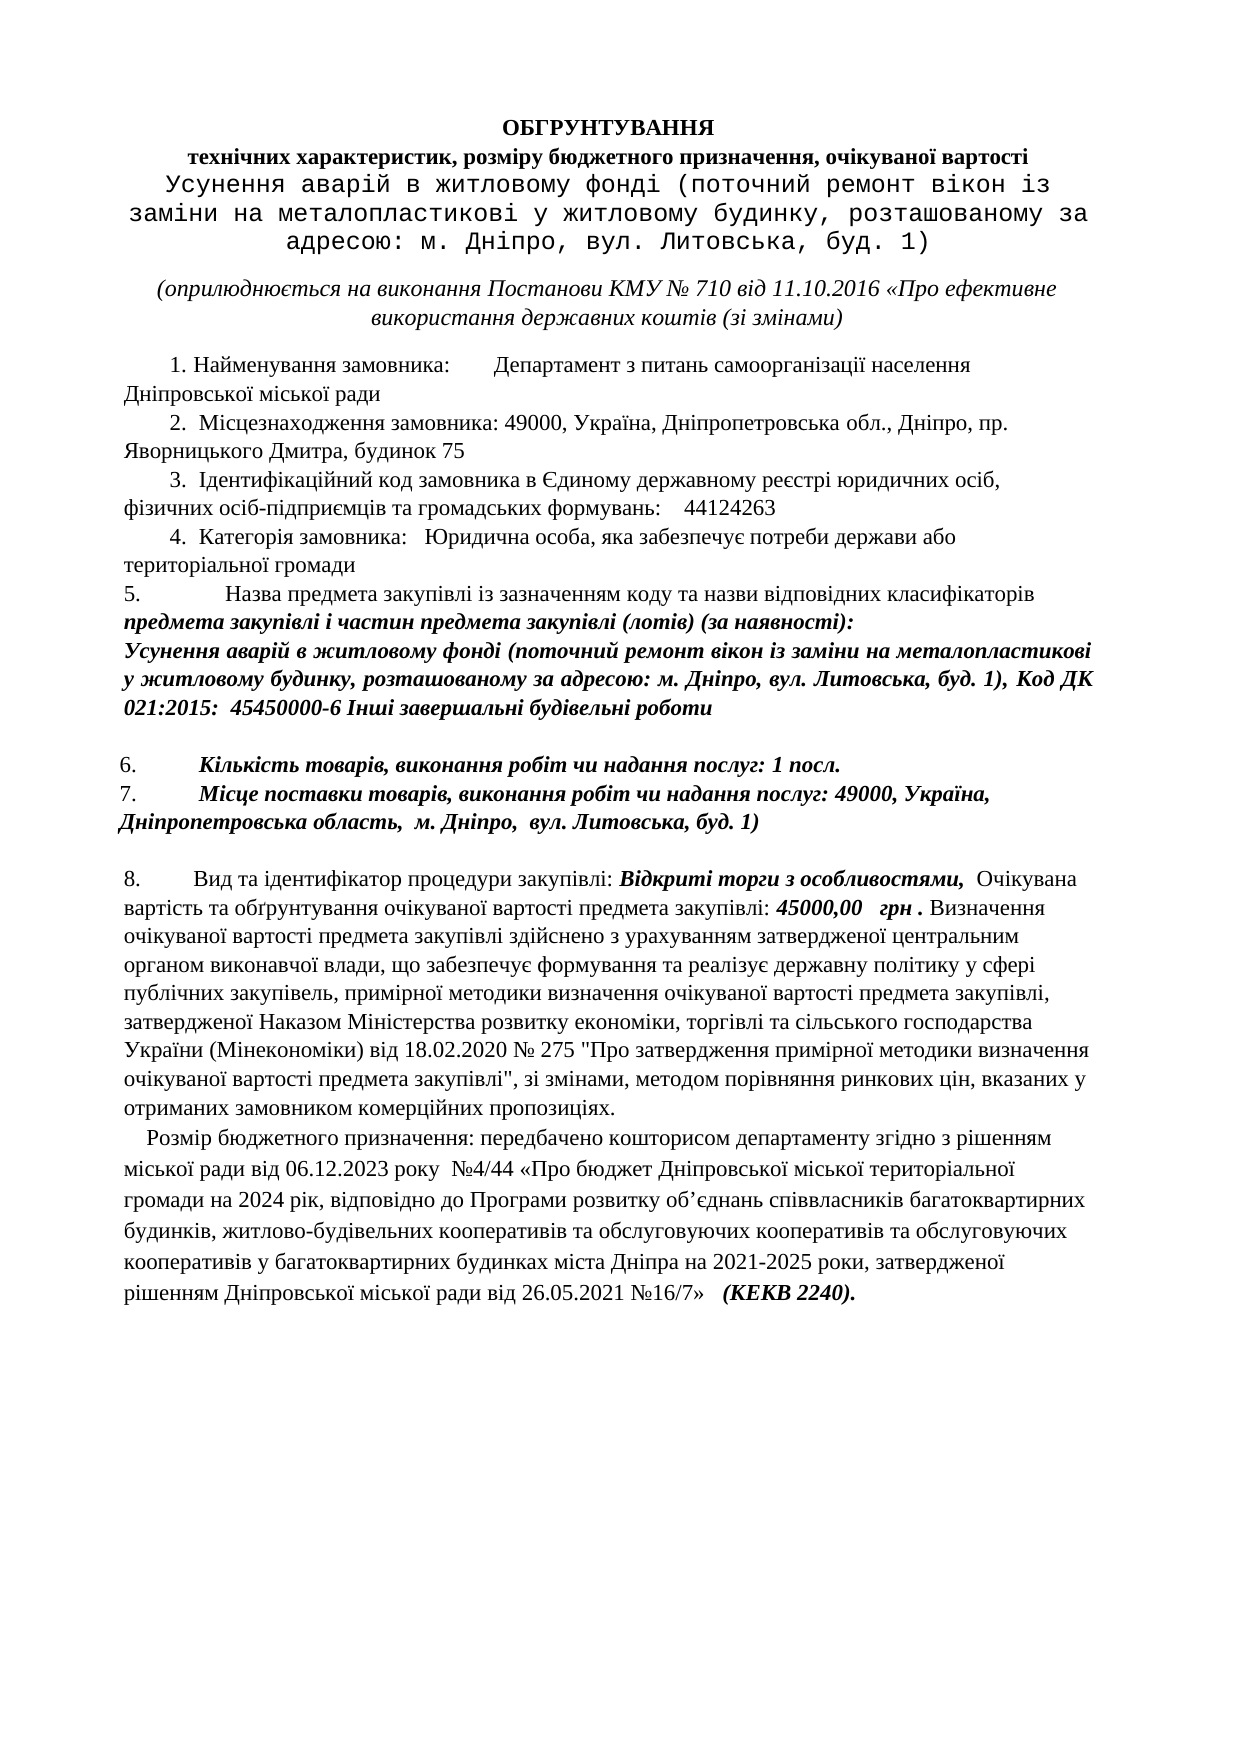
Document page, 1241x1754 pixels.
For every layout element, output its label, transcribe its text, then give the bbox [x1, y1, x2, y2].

text технічних характеристик, розміру бюджетного призначення, очікуваної вартості [119, 141, 1097, 170]
text (оприлюднюється на виконання Постанови КМУ № 710 від 11.10.2016 «Про ефективне використання державних коштів (зі змінами) [119, 274, 1097, 331]
list Місце поставки товарів, виконання робіт чи надання послуг: 49000, Україна, Дніпропетровська область, м. Дніпро, вул. Литовська, буд. 1) [119, 778, 1095, 835]
list Кількість товарів, виконання робіт чи надання послуг: 1 посл. [119, 749, 1095, 778]
text Розмір бюджетного призначення: передбачено кошторисом департаменту згідно з рішенням міської ради від 06.12.2023 року №4/44 «Про бюджет Дніпровської міської територіальної громади на 2024 рік, відповідно до Програми розвитку об’єднань співвласників багатоквартирних будинків, житлово-будівельних кооперативів та обслуговуючих кооперативів та обслуговуючих кооперативів у багатоквартирних будинках міста Дніпра на 2021-2025 роки, затвердженої рішенням Дніпровської міської ради від 26.05.2021 №16/7» (КЕКВ 2240). [123, 1121, 1095, 1307]
text Усунення аварій в житловому фонді (поточний ремонт вікон із заміни на металопластикові у житловому будинку, розташованому за адресою: м. Дніпро, вул. Литовська, буд. 1) [119, 170, 1097, 255]
list Місцезнаходження замовника: 49000, Україна, Дніпропетровська обл., Дніпро, пр. Яворницького Дмитра, будинок 75 [123, 407, 1095, 464]
list Вид та ідентифікатор процедури закупівлі: Відкриті торги з особливостями, Очікувана вартість та обґрунтування очікуваної вартості предмета закупівлі: 45000,00 грн . Визначення очікуваної вартості предмета закупівлі здійснено з урахуванням затвердженої центральним органом виконавчої влади, що забезпечує формування та реалізує державну політику у сфері публічних закупівель, примірної методики визначення очікуваної вартості предмета закупівлі, затвердженої Наказом Міністерства розвитку економіки, торгівлі та сільського господарства України (Мінекономіки) від 18.02.2020 № 275 "Про затвердження примірної методики визначення очікуваної вартості предмета закупівлі", зі змінами, методом порівняння ринкових цін, вказаних у отриманих замовником комерційних пропозиціях. [123, 864, 1095, 1121]
text ОБГРУНТУВАННЯ [119, 113, 1097, 141]
text Усунення аварій в житловому фонді (поточний ремонт вікон із заміни на металопластикові у житловому будинку, розташованому за адресою: м. Дніпро, вул. Литовська, буд. 1), Код ДК 021:2015: 45450000-6 Інші завершальні будівельні роботи [123, 635, 1095, 721]
list Найменування замовника: Департамент з питань самоорганізації населення Дніпровської міської ради [123, 349, 1095, 407]
list Ідентифікаційний код замовника в Єдиному державному реєстрі юридичних осіб, фізичних осіб-підприємців та громадських формувань: 44124263 [123, 464, 1095, 521]
text 5. Назва предмета закупівлі із зазначенням коду та назви відповідних класифікаторів [123, 578, 1099, 607]
list Категорія замовника: Юридична особа, яка забезпечує потреби держави або територіальної громади [123, 521, 1095, 578]
text предмета закупівлі і частин предмета закупівлі (лотів) (за наявності): [123, 607, 1095, 635]
